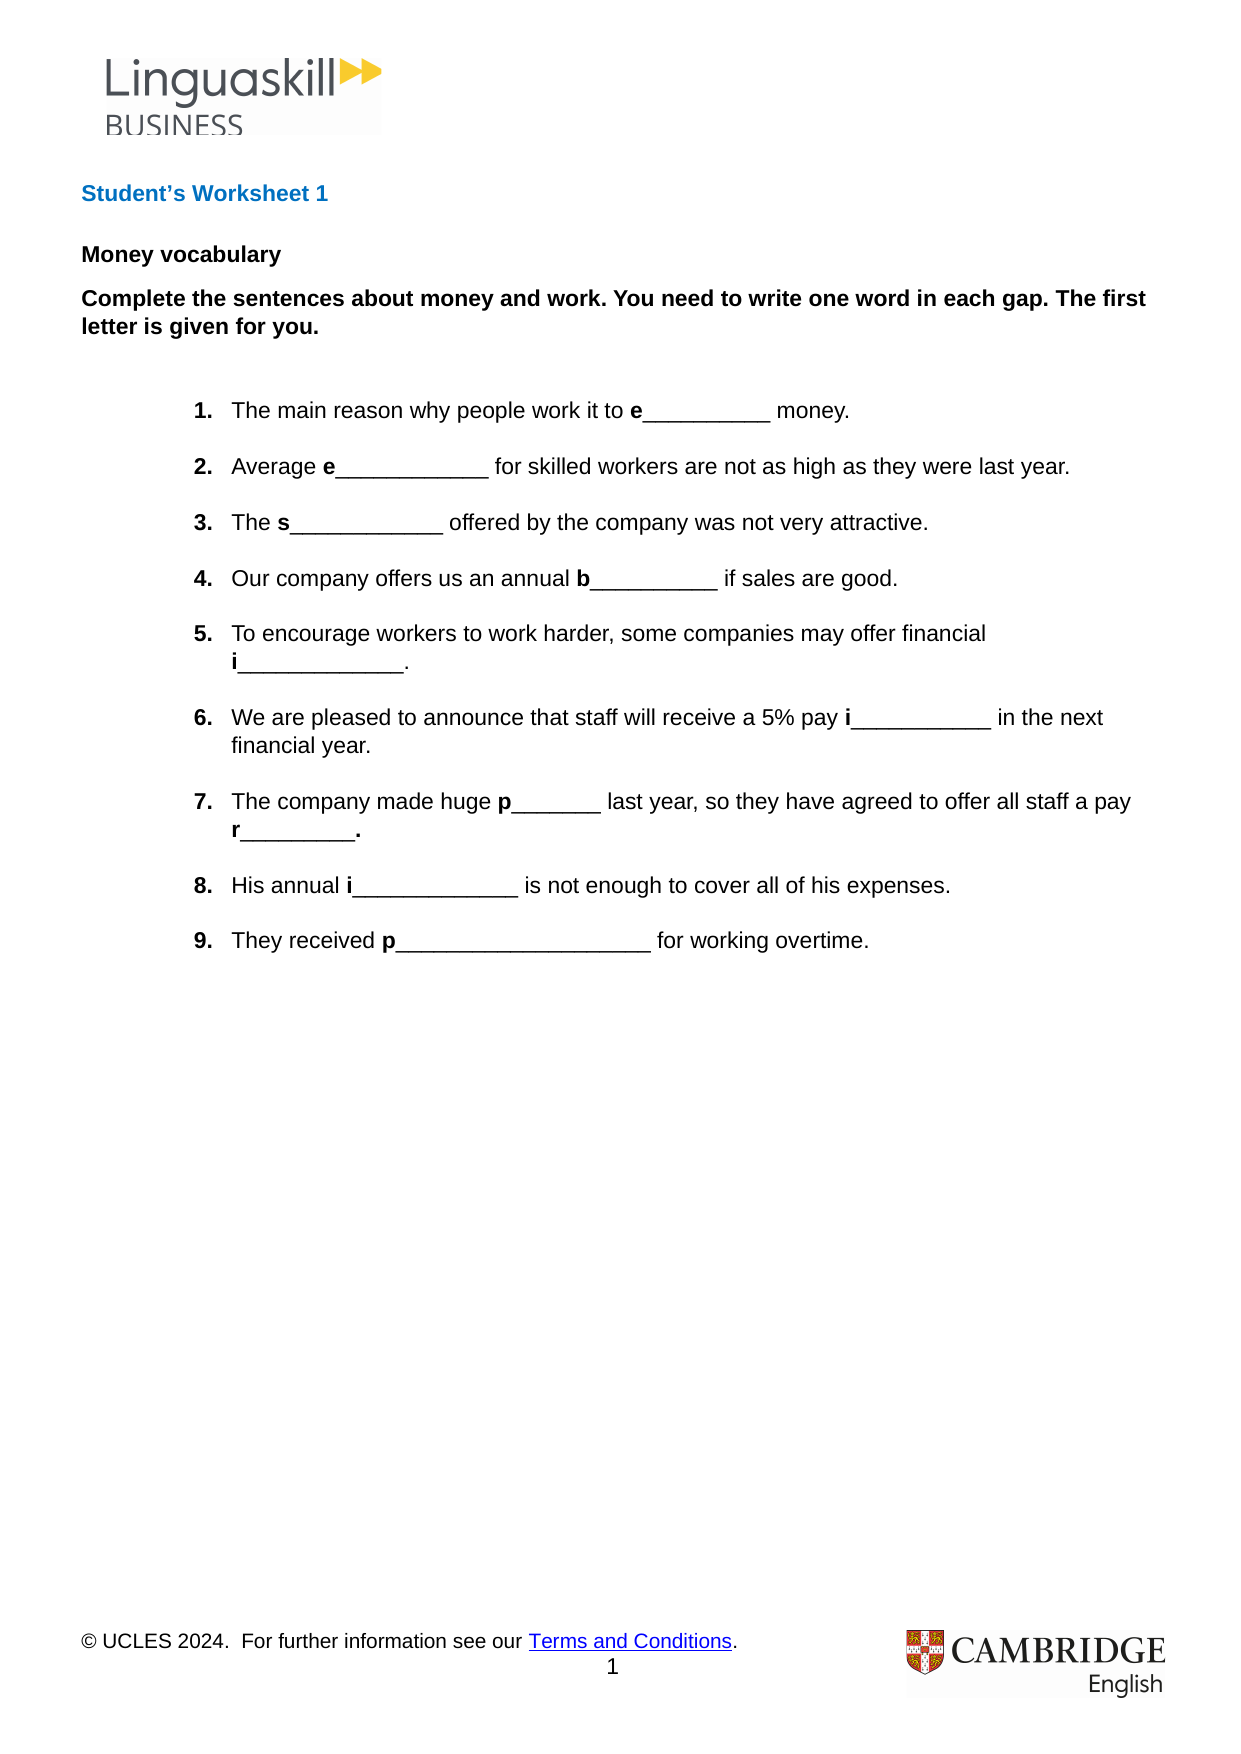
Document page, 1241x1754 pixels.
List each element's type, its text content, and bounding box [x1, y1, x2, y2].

list We are pleased to announce that staff will receive a 5% pay i___________ in the next financial year. [194, 704, 1165, 758]
text Complete the sentences about money and work. You need to write one word in each gap. The first letter is given for you. [81, 285, 1165, 340]
list To encourage workers to work harder, some companies may offer financial i_____________. [194, 620, 1165, 675]
list Our company offers us an annual b__________ if sales are good. [194, 564, 1165, 591]
list The main reason why people work it to e__________ money. [194, 397, 1165, 423]
list Average e____________ for skilled workers are not as high as they were last year. [194, 453, 1165, 479]
text Student’s Worksheet 1 [81, 180, 1165, 207]
text Money vocabulary [81, 241, 1165, 267]
picture [106, 58, 382, 134]
list The company made huge p_______ last year, so they have agreed to offer all staff a pay r_________. [194, 788, 1165, 842]
list They received p____________________ for working overtime. [194, 927, 1165, 954]
list His annual i_____________ is not enough to cover all of his expenses. [194, 872, 1165, 898]
picture [906, 1630, 1166, 1698]
list The s____________ offered by the company was not very attractive. [194, 509, 1165, 535]
